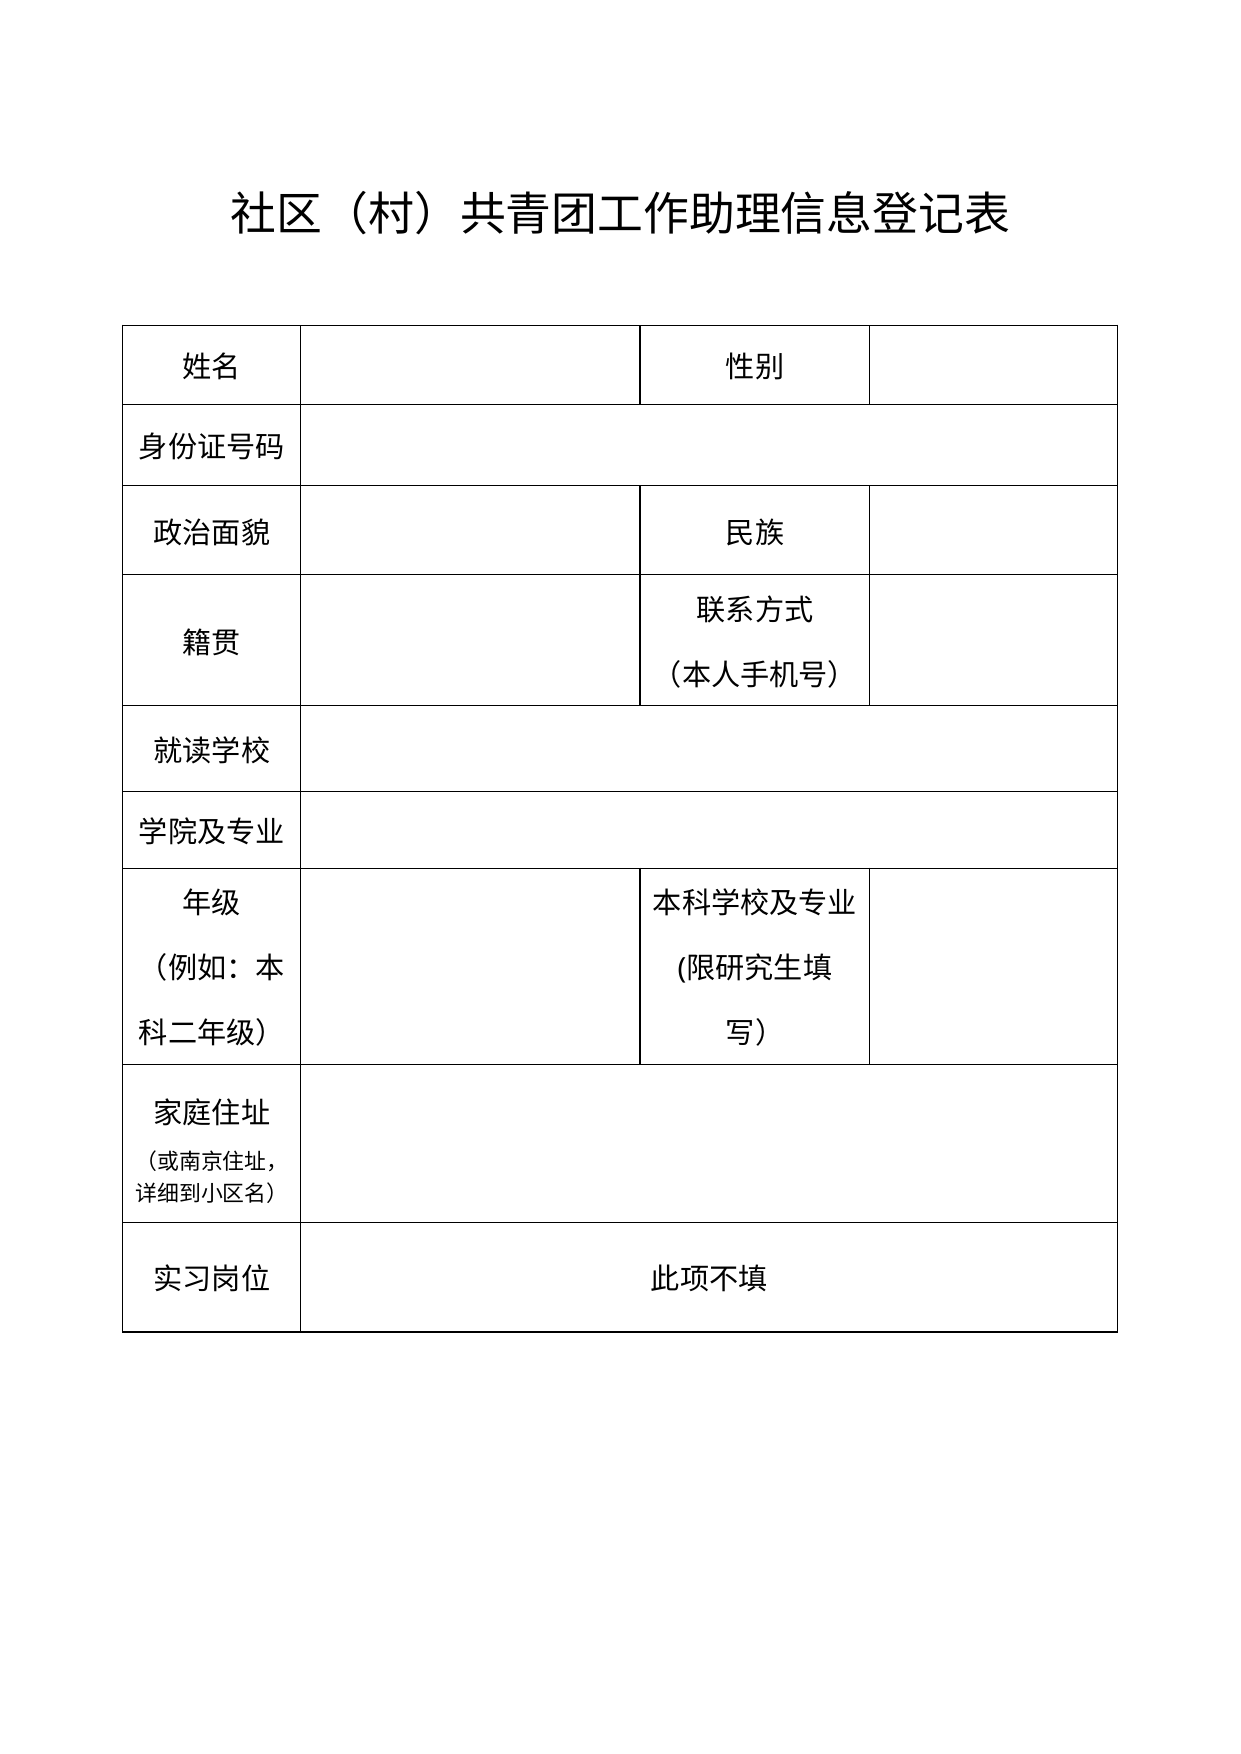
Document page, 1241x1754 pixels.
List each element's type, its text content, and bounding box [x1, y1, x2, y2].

table_cell 家庭住址（或南京住址，详细到小区名） [123, 1065, 300, 1222]
table_cell [870, 486, 1117, 574]
table_header [301, 326, 639, 404]
text 社区（村）共青团工作助理信息登记表 [187, 162, 1053, 259]
table_header 性别 [641, 326, 869, 404]
table_cell [301, 792, 1117, 868]
table_header 姓名 [123, 326, 300, 404]
table_cell [301, 869, 639, 1064]
table_cell [301, 575, 639, 705]
table_cell 联系方式 （本人手机号） [641, 575, 869, 705]
table_cell 实习岗位 [123, 1223, 300, 1331]
table_header [870, 326, 1117, 404]
table_cell 年级 （例如：本科二年级） [123, 869, 300, 1064]
table_cell 民族 [641, 486, 869, 574]
table_cell 学院及专业 [123, 792, 300, 868]
table_cell [870, 869, 1117, 1064]
table_cell [301, 1065, 1117, 1222]
table_cell 身份证号码 [123, 405, 300, 485]
table_cell 此项不填 [301, 1223, 1117, 1331]
table_cell 政治面貌 [123, 486, 300, 574]
table_cell [301, 706, 1117, 791]
table_cell [870, 575, 1117, 705]
table_cell 籍贯 [123, 575, 300, 705]
table_cell [301, 486, 639, 574]
table_cell [301, 405, 1117, 485]
table_cell 本科学校及专业(限研究生填写） [641, 869, 869, 1064]
table_cell 就读学校 [123, 706, 300, 791]
